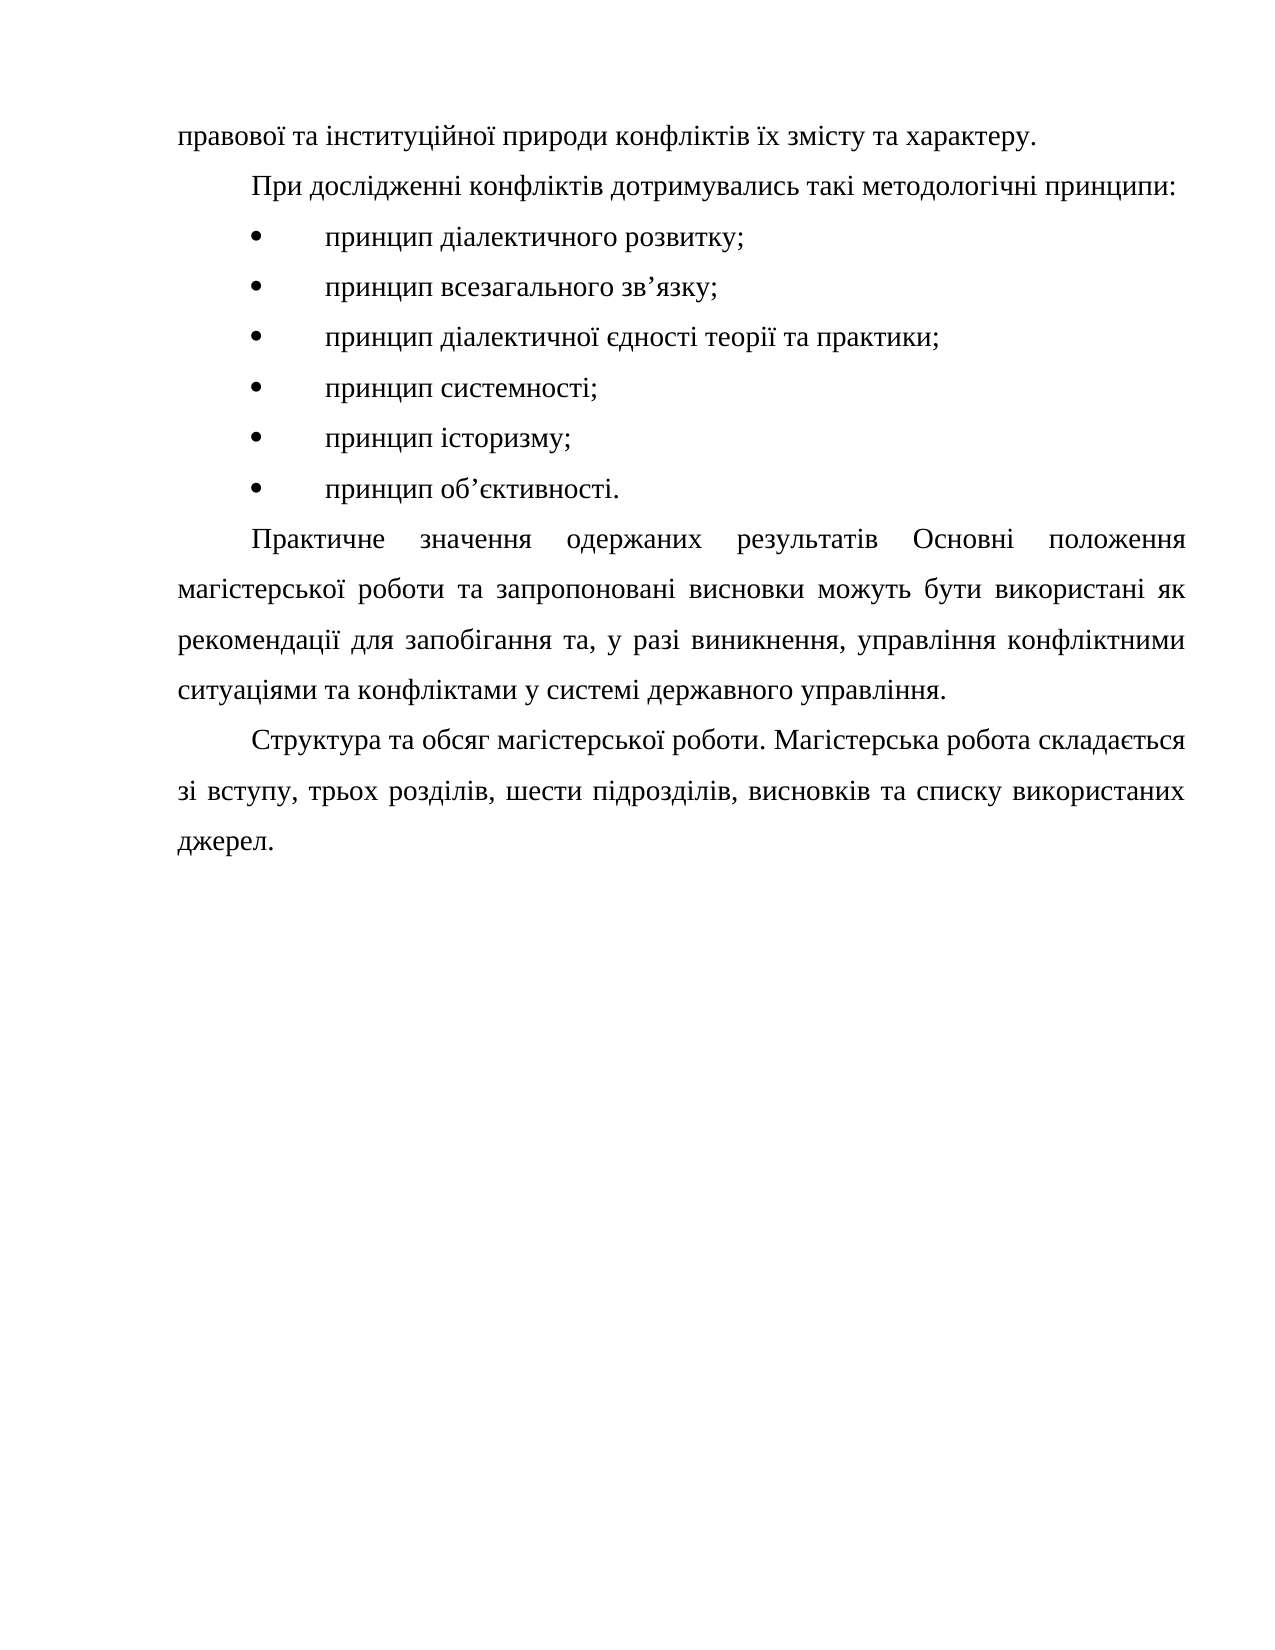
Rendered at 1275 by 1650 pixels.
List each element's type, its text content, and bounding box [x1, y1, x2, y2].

text Практичне значення одержаних результатів Основні положення магістерської роботи та запропоновані висновки можуть бути використані як рекомендації для запобігання та, у разі виникнення, управління конфліктними ситуаціями та конфліктами у системі державного управління. [177, 521, 1186, 706]
text  принцип історизму; [177, 420, 1186, 454]
text  принцип системності; [177, 370, 1186, 404]
text  принцип діалектичної єдності теорії та практики; [177, 319, 1186, 353]
text Структура та обсяг магістерської роботи. Магістерська робота складається зі вступу, трьох розділів, шести підрозділів, висновків та списку використаних джерел. [177, 722, 1186, 857]
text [177, 118, 1186, 152]
text При дослідженні конфліктів дотримувались такі методологічні принципи: [177, 168, 1186, 202]
text  принцип об’єктивності. [177, 471, 1186, 504]
text  принцип всезагального зв’язку; [177, 269, 1186, 303]
text  принцип діалектичного розвитку; [177, 219, 1186, 252]
